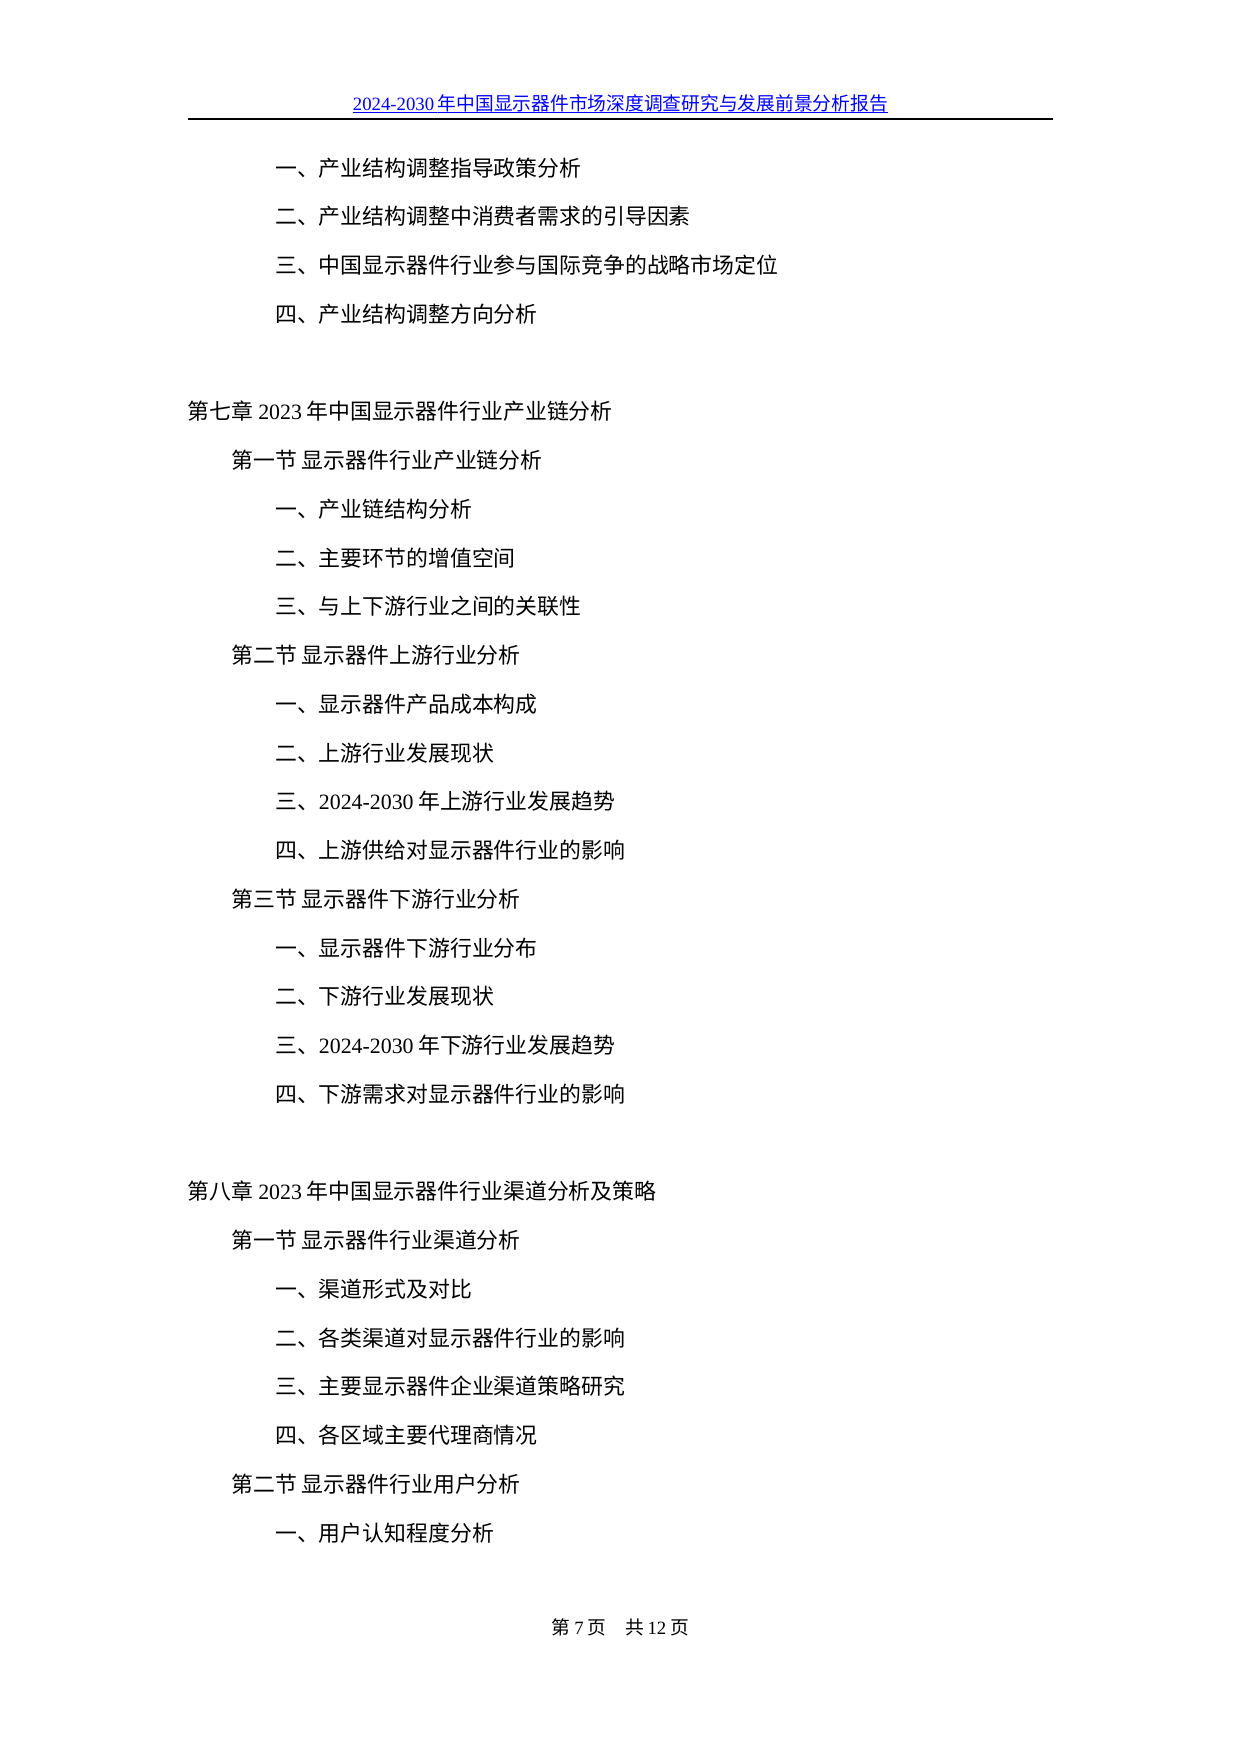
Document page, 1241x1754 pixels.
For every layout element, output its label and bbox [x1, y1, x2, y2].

text [187, 150, 1053, 1548]
